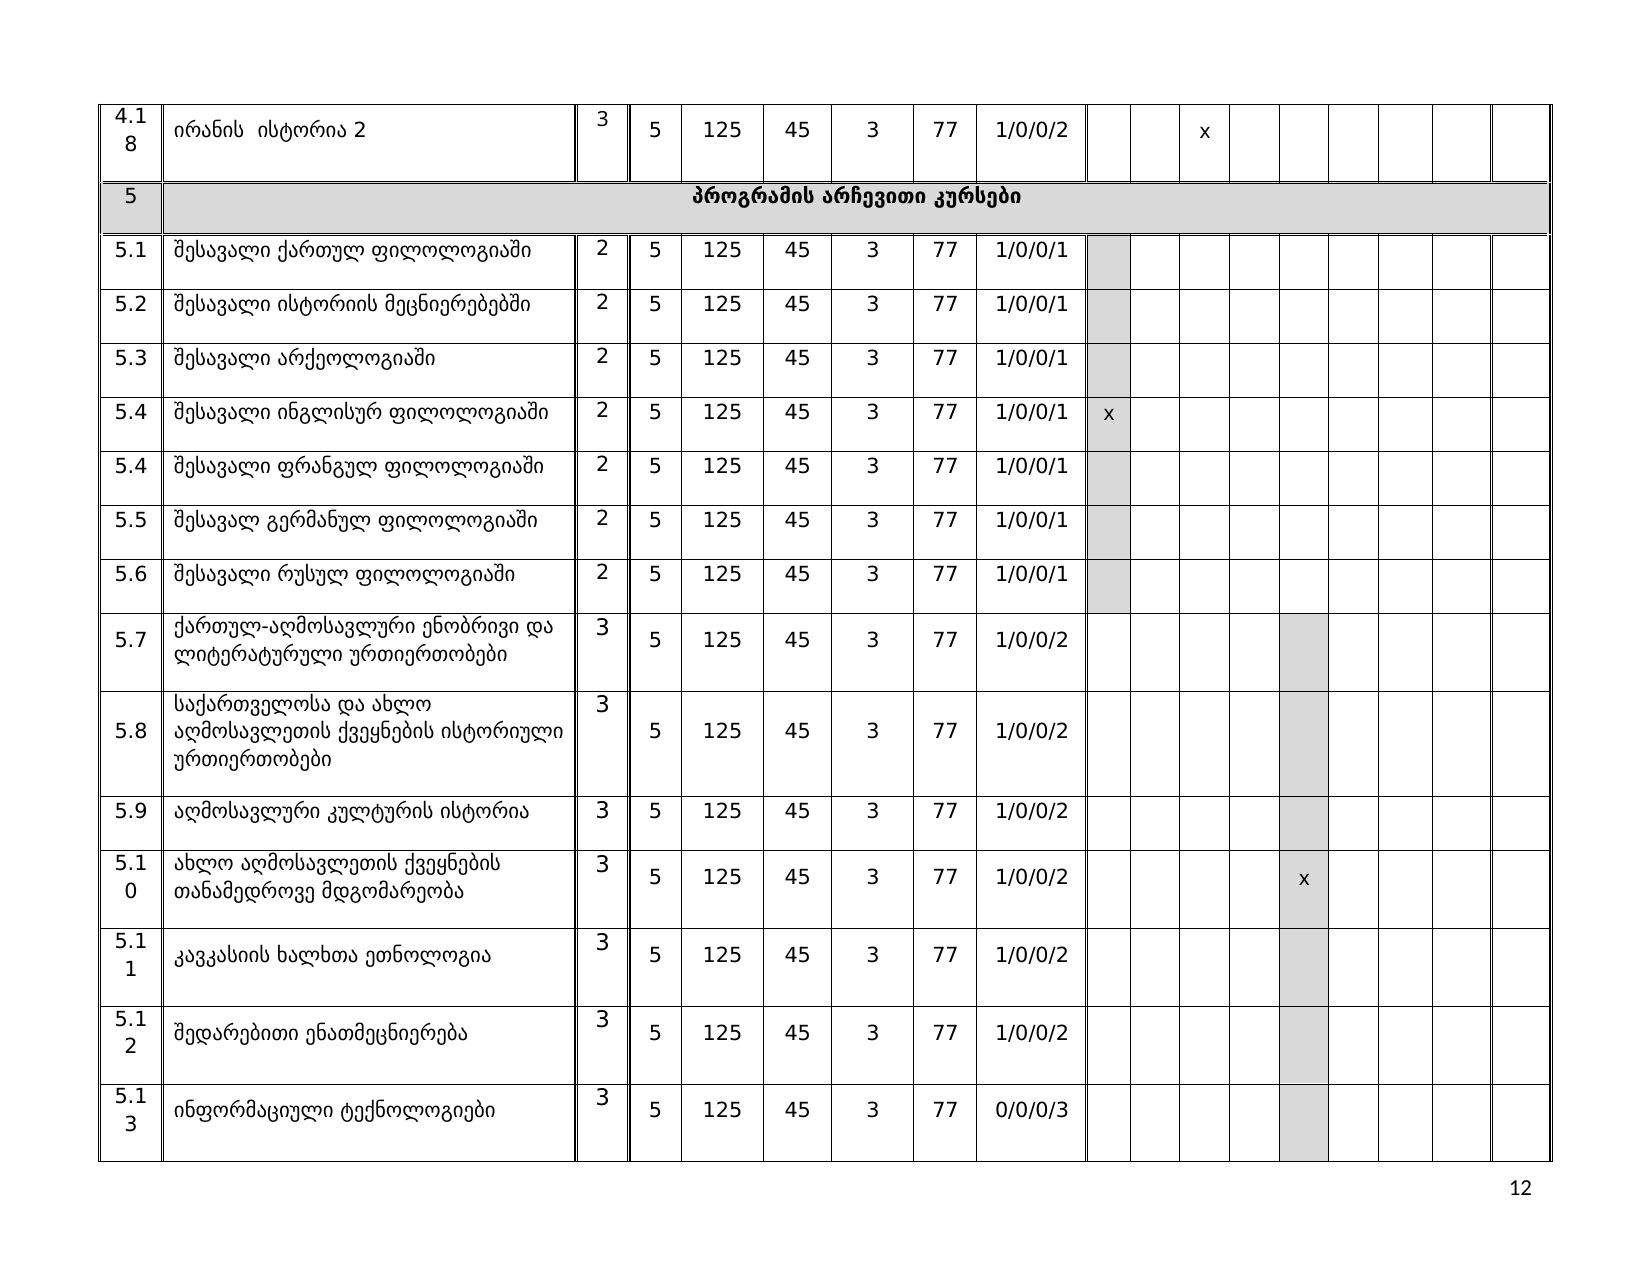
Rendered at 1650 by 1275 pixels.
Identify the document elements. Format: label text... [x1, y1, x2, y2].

table_cell [1493, 560, 1549, 613]
table_cell [1131, 614, 1179, 691]
table_cell [1492, 233, 1551, 289]
table_cell [1493, 1085, 1549, 1161]
table_cell 1/0/0/1 [977, 452, 1085, 505]
table_cell 3 [832, 344, 913, 397]
table_cell 125 [682, 452, 763, 505]
table_cell [1379, 236, 1432, 289]
table_cell 2 [578, 560, 627, 613]
table_cell [1329, 614, 1378, 691]
table_cell [1329, 797, 1378, 850]
table_cell 5 [631, 1007, 681, 1083]
table_cell [1131, 560, 1179, 613]
table_cell [1329, 560, 1378, 613]
table_cell 125 [682, 506, 763, 559]
table_cell 45 [764, 452, 831, 505]
table_cell [1379, 398, 1432, 451]
table_cell [1280, 398, 1328, 451]
table_cell [1230, 398, 1279, 451]
table_cell [1433, 344, 1490, 397]
table_cell [1230, 797, 1279, 850]
table_cell 45 [764, 506, 831, 559]
table_cell 5.3 [101, 344, 161, 397]
table_cell [1433, 398, 1490, 451]
table_cell 3 [578, 1007, 627, 1083]
table_cell შესავალ გერმანულ ფილოლოგიაში [164, 506, 574, 559]
table_cell [1088, 290, 1130, 343]
table_cell 77 [914, 290, 976, 343]
table_cell 125 [682, 797, 763, 850]
table_cell [1131, 929, 1179, 1006]
table_cell [1131, 452, 1179, 505]
table_cell 5.12 [101, 1007, 161, 1083]
table_cell 3 [832, 452, 913, 505]
table_cell [1280, 614, 1328, 691]
table_cell [1433, 614, 1490, 691]
table_cell [1088, 851, 1130, 928]
table_cell 2 [578, 398, 627, 451]
table_cell [1180, 1007, 1229, 1083]
table_cell 77 [914, 614, 976, 691]
table_cell [1433, 929, 1490, 1006]
table_cell x [1180, 105, 1229, 181]
table_cell [1230, 851, 1279, 928]
table_cell 5.11 [101, 929, 161, 1006]
table_cell შესავალი რუსულ ფილოლოგიაში [164, 560, 574, 613]
table_cell 1/0/0/2 [977, 851, 1085, 928]
table_cell [1280, 290, 1328, 343]
table_cell 1/0/0/1 [977, 290, 1085, 343]
table_cell 125 [682, 236, 763, 289]
table_cell [1329, 851, 1378, 928]
table_cell [1230, 506, 1279, 559]
table_cell 77 [914, 929, 976, 1006]
table_cell [1088, 236, 1130, 289]
table_cell [1329, 105, 1378, 181]
table_cell [1180, 614, 1229, 691]
table_cell [1280, 344, 1328, 397]
table_cell [1131, 692, 1179, 796]
table_cell 3 [832, 1007, 913, 1083]
table_cell 0/0/0/3 [977, 1085, 1085, 1161]
table_cell 5.9 [101, 797, 161, 850]
table_cell [1230, 929, 1279, 1006]
table_cell [1230, 290, 1279, 343]
table_cell [1329, 1007, 1378, 1083]
table_cell 5 [631, 614, 681, 691]
table_cell 3 [578, 929, 627, 1006]
table_cell [1493, 105, 1549, 181]
table_cell 1/0/0/1 [977, 560, 1085, 613]
table_cell 45 [764, 1085, 831, 1161]
table_cell [1329, 506, 1378, 559]
table_cell [1180, 452, 1229, 505]
table_cell 5.10 [101, 851, 161, 928]
table_cell 3 [832, 1085, 913, 1161]
table_cell [1131, 105, 1179, 181]
table_cell [1493, 614, 1549, 691]
table_cell 5.2 [101, 290, 161, 343]
table_cell [1280, 105, 1328, 181]
table_cell [1088, 1085, 1130, 1161]
table_cell შესავალი ინგლისურ ფილოლოგიაში [164, 398, 574, 451]
table_cell 5.4 [101, 452, 161, 505]
table_cell შესავალი ისტორიის მეცნიერებებში [164, 290, 574, 343]
table_cell 125 [682, 105, 763, 181]
table_cell საქართველოსა და ახლო აღმოსავლეთის ქვეყნების ისტორიული ურთიერთობები [164, 692, 574, 796]
table_cell შედარებითი ენათმეცნიერება [164, 1007, 574, 1083]
table_cell [1230, 560, 1279, 613]
table_cell [1493, 692, 1549, 796]
table_cell [1329, 692, 1378, 796]
table_cell 3 [832, 398, 913, 451]
table_cell [1088, 105, 1130, 181]
table_cell 125 [682, 344, 763, 397]
table_cell 3 [578, 692, 627, 796]
table_cell [1088, 929, 1130, 1006]
table_cell 5.13 [101, 1085, 161, 1161]
table_cell 1/0/0/1 [977, 236, 1085, 289]
table_cell [1379, 614, 1432, 691]
table_cell 3 [832, 105, 913, 181]
table_cell 77 [914, 344, 976, 397]
table_cell 45 [764, 290, 831, 343]
table_cell [1493, 1007, 1549, 1083]
table_cell [1493, 398, 1549, 451]
table_cell [1230, 614, 1279, 691]
table_cell 5 [631, 290, 681, 343]
table_cell 5.6 [101, 560, 161, 613]
table_cell 5 [631, 506, 681, 559]
table_cell [1379, 560, 1432, 613]
table_cell ქართულ-აღმოსავლური ენობრივი და ლიტერატურული ურთიერთობები [164, 614, 574, 691]
table_cell [1433, 851, 1490, 928]
table_cell [1379, 105, 1432, 181]
table_cell [1433, 105, 1490, 181]
table_cell [1433, 506, 1490, 559]
table_cell ირანის ისტორია 2 [164, 105, 574, 181]
table_cell [1088, 506, 1130, 559]
table_cell [1230, 236, 1279, 289]
table_cell [1433, 236, 1490, 289]
table_cell [1088, 1007, 1130, 1083]
table_cell 5 [631, 929, 681, 1006]
table_cell 77 [914, 692, 976, 796]
table_cell [1433, 452, 1490, 505]
table_cell [1230, 1085, 1279, 1161]
table_cell 5 [631, 560, 681, 613]
table_cell [1131, 290, 1179, 343]
table_cell 45 [764, 398, 831, 451]
table_cell 45 [764, 105, 831, 181]
table_cell [1493, 797, 1549, 850]
table_cell [1230, 105, 1279, 181]
table_cell 125 [682, 692, 763, 796]
table_cell 3 [578, 797, 627, 850]
table_cell 125 [682, 1085, 763, 1161]
table_cell 3 [832, 692, 913, 796]
table_cell 45 [764, 851, 831, 928]
table_cell 125 [682, 1007, 763, 1083]
table_cell 3 [832, 236, 913, 289]
table_cell x [1088, 398, 1130, 451]
table_cell [1180, 560, 1229, 613]
table_cell 3 [578, 105, 627, 181]
table_cell [1329, 1085, 1378, 1161]
table_cell პროგრამის არჩევითი კურსები [164, 181, 1551, 233]
table_cell 77 [914, 236, 976, 289]
table_cell 4.18 [101, 105, 161, 181]
table_cell 77 [914, 1085, 976, 1161]
table_cell [1379, 1007, 1432, 1083]
table_cell 3 [832, 560, 913, 613]
table_cell 5.8 [101, 692, 161, 796]
table_cell [1379, 290, 1432, 343]
table_cell [1131, 1085, 1179, 1161]
table_cell 1/0/0/2 [977, 797, 1085, 850]
table_cell [1379, 851, 1432, 928]
table_cell [1379, 452, 1432, 505]
table_cell [1329, 929, 1378, 1006]
table_cell 1/0/0/2 [977, 1007, 1085, 1083]
table_cell 45 [764, 929, 831, 1006]
table_cell [1280, 560, 1328, 613]
table_cell 77 [914, 398, 976, 451]
table_cell 5 [631, 398, 681, 451]
table_cell 3 [832, 290, 913, 343]
table_cell [1088, 452, 1130, 505]
table_cell [1180, 236, 1229, 289]
table_cell 2 [578, 236, 627, 289]
table_cell [1280, 929, 1328, 1006]
table_cell 5 [631, 105, 681, 181]
table_cell [1180, 506, 1229, 559]
table_cell აღმოსავლური კულტურის ისტორია [164, 797, 574, 850]
table_cell [1329, 344, 1378, 397]
table_cell [1329, 452, 1378, 505]
table_cell [1433, 692, 1490, 796]
table_cell 2 [578, 452, 627, 505]
table_cell 77 [914, 1007, 976, 1083]
table_cell შესავალი ქართულ ფილოლოგიაში [164, 236, 574, 289]
table_cell [1180, 929, 1229, 1006]
table_cell [1088, 797, 1130, 850]
table_cell [1433, 290, 1490, 343]
table_cell [1088, 692, 1130, 796]
table_cell [1230, 692, 1279, 796]
table_cell [1280, 1085, 1328, 1161]
table_cell [1493, 506, 1549, 559]
table_cell [1379, 1085, 1432, 1161]
table_cell [1131, 398, 1179, 451]
table_cell 45 [764, 344, 831, 397]
table_cell 45 [764, 614, 831, 691]
table_cell ახლო აღმოსავლეთის ქვეყნების თანამედროვე მდგომარეობა [164, 851, 574, 928]
table_cell 5 [631, 692, 681, 796]
table_cell 77 [914, 797, 976, 850]
table_cell 125 [682, 398, 763, 451]
table_cell [1433, 797, 1490, 850]
table_cell [1433, 560, 1490, 613]
table_cell [1280, 452, 1328, 505]
table_cell [1379, 344, 1432, 397]
table_cell 1/0/0/2 [977, 614, 1085, 691]
table_cell [1180, 290, 1229, 343]
table_cell [1131, 797, 1179, 850]
table_cell 1/0/0/2 [977, 692, 1085, 796]
table_cell 5 [631, 1085, 681, 1161]
table_cell [1131, 1007, 1179, 1083]
table_cell 5 [631, 452, 681, 505]
table_cell 1/0/0/1 [977, 344, 1085, 397]
table_cell 77 [914, 506, 976, 559]
table_cell 5.1 [99, 233, 162, 289]
table_cell 3 [578, 851, 627, 928]
table_cell შესავალი არქეოლოგიაში [164, 344, 574, 397]
table_cell [1180, 1085, 1229, 1161]
table_cell კავკასიის ხალხთა ეთნოლოგია [164, 929, 574, 1006]
table_cell 3 [832, 506, 913, 559]
table_cell [1131, 851, 1179, 928]
table_cell [1230, 1007, 1279, 1083]
table_cell 125 [682, 614, 763, 691]
table_cell 45 [764, 236, 831, 289]
table_cell 3 [578, 1085, 627, 1161]
table_cell 1/0/0/2 [977, 929, 1085, 1006]
table_cell [1379, 692, 1432, 796]
table_cell [1088, 614, 1130, 691]
table_cell [1493, 344, 1549, 397]
table_cell [1379, 506, 1432, 559]
table_cell [1180, 344, 1229, 397]
table_cell 125 [682, 560, 763, 613]
table_cell 3 [832, 851, 913, 928]
table_cell 5 [631, 851, 681, 928]
table_cell 77 [914, 452, 976, 505]
table_cell [1131, 506, 1179, 559]
table_cell [1131, 236, 1179, 289]
table_cell 77 [914, 105, 976, 181]
table_cell 45 [764, 692, 831, 796]
table_cell 3 [832, 797, 913, 850]
table_cell [1280, 1007, 1328, 1083]
table_cell [1180, 398, 1229, 451]
table_cell 5 [99, 181, 162, 233]
table_cell x [1280, 851, 1328, 928]
table_cell 5 [631, 236, 681, 289]
table_cell 5.4 [101, 398, 161, 451]
table_cell 1/0/0/1 [977, 506, 1085, 559]
table_cell [1180, 797, 1229, 850]
table_cell 5 [631, 344, 681, 397]
table_cell [1180, 692, 1229, 796]
table_cell 45 [764, 1007, 831, 1083]
table_cell [1379, 797, 1432, 850]
table_cell [1329, 236, 1378, 289]
table_cell 3 [832, 929, 913, 1006]
table_cell [1493, 929, 1549, 1006]
table_cell [1329, 398, 1378, 451]
table_cell [1088, 560, 1130, 613]
table_cell 1/0/0/2 [977, 105, 1085, 181]
table_cell [1280, 692, 1328, 796]
table_cell [1131, 344, 1179, 397]
table_cell 125 [682, 851, 763, 928]
table_cell 2 [578, 290, 627, 343]
table_cell [1180, 851, 1229, 928]
table_cell 5.7 [101, 614, 161, 691]
table_cell [1280, 236, 1328, 289]
table_cell [1088, 344, 1130, 397]
table_cell [1329, 290, 1378, 343]
table_cell [1493, 452, 1549, 505]
table_cell 45 [764, 797, 831, 850]
table_cell 77 [914, 851, 976, 928]
table_cell [1280, 797, 1328, 850]
table_cell 5 [631, 797, 681, 850]
table_cell [1493, 290, 1549, 343]
table_cell 77 [914, 560, 976, 613]
table_cell [1433, 1007, 1490, 1083]
table_cell შესავალი ფრანგულ ფილოლოგიაში [164, 452, 574, 505]
table_cell [1230, 344, 1279, 397]
table_cell 3 [578, 614, 627, 691]
table_cell 2 [578, 506, 627, 559]
table_cell [1230, 452, 1279, 505]
table_cell ინფორმაციული ტექნოლოგიები [164, 1085, 574, 1161]
table_cell [1433, 1085, 1490, 1161]
table_cell [1280, 506, 1328, 559]
table_cell 1/0/0/1 [977, 398, 1085, 451]
table_cell 5.5 [101, 506, 161, 559]
table_cell 3 [832, 614, 913, 691]
table_cell 45 [764, 560, 831, 613]
table_cell [1493, 851, 1549, 928]
table_cell [1379, 929, 1432, 1006]
table_cell 2 [578, 344, 627, 397]
table_cell 125 [682, 290, 763, 343]
table_cell 125 [682, 929, 763, 1006]
